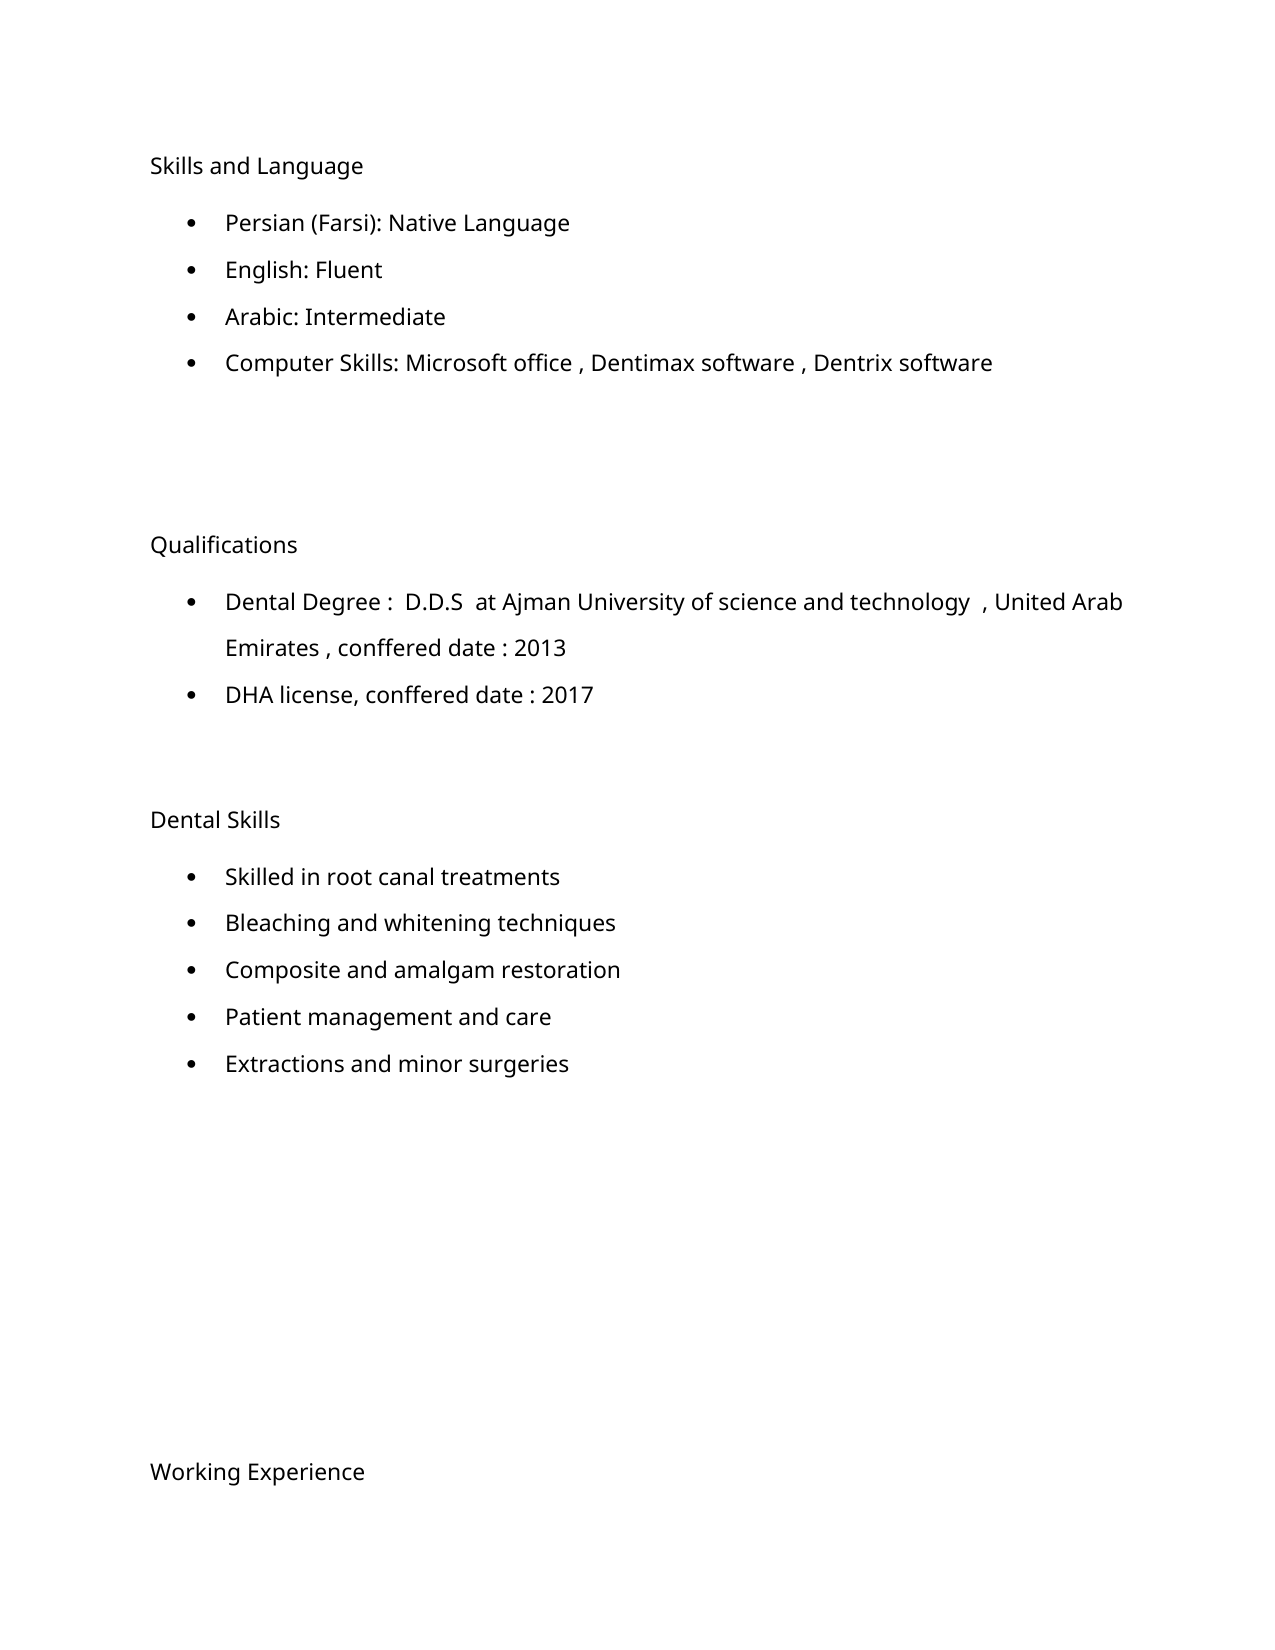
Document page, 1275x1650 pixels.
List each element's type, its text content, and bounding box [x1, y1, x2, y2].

list Dental Degree : D.D.S at Ajman University of science and technology , United Arab Emirates , conffered date : 2013 [187, 585, 1125, 663]
list Arabic: Intermediate [187, 301, 1125, 332]
list Patient management and care [187, 1001, 1125, 1032]
text Working Experience [150, 1456, 1125, 1487]
text Qualifications [150, 529, 1125, 560]
list Persian (Farsi): Native Language [187, 207, 1125, 238]
text Dental Skills [150, 804, 1125, 835]
list Bleaching and whitening techniques [187, 907, 1125, 938]
list English: Fluent [187, 254, 1125, 285]
list Computer Skills: Microsoft office , Dentimax software , Dentrix software [187, 347, 1125, 379]
list Extractions and minor surgeries [187, 1048, 1125, 1079]
text Skills and Language [150, 150, 1125, 181]
list Composite and amalgam restoration [187, 954, 1125, 985]
list DHA license, conffered date : 2017 [187, 679, 1125, 710]
list Skilled in root canal treatments [187, 860, 1125, 892]
